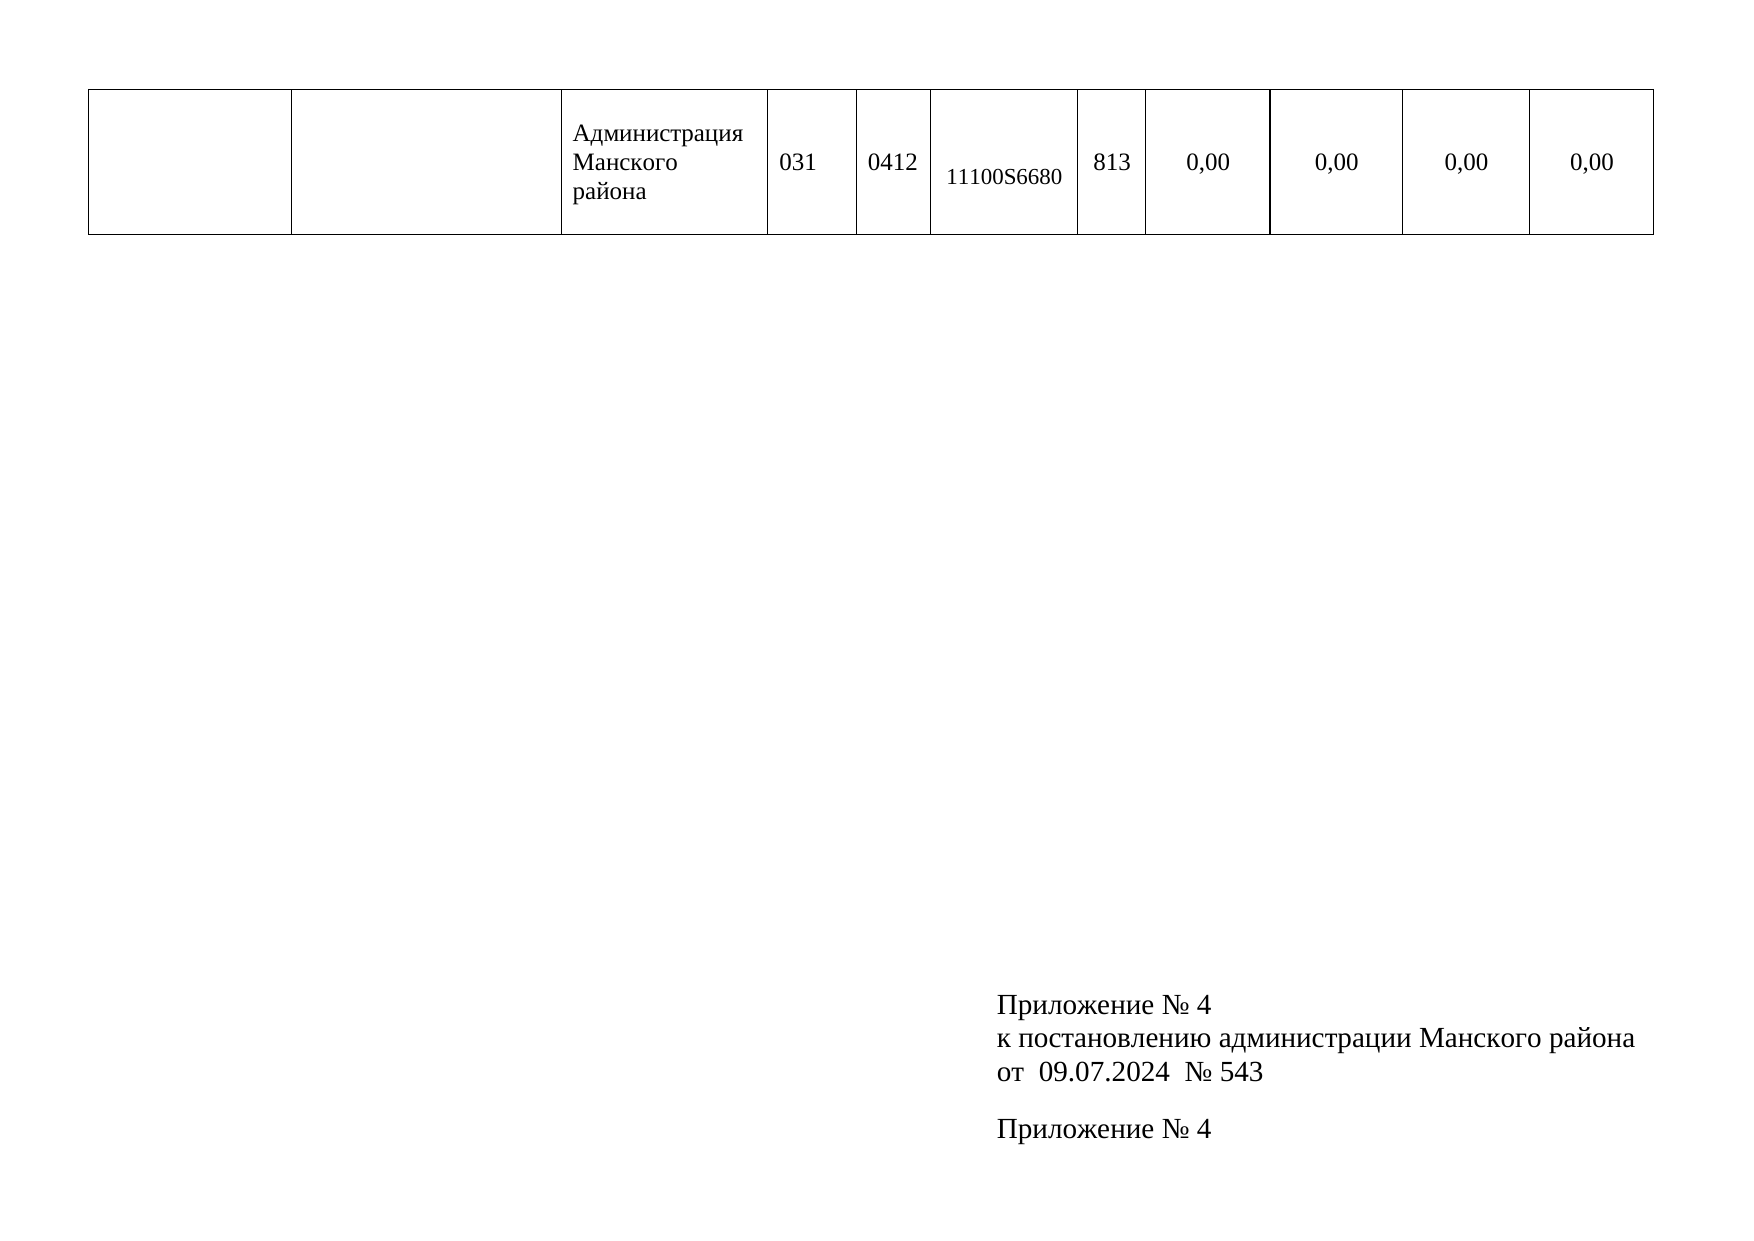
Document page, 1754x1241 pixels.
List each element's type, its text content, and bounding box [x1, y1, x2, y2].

table_cell 813 813 [1078, 90, 1145, 233]
table_cell 5,00 0,00 [1403, 90, 1529, 233]
table_cell 5,00 0,00 [1271, 90, 1402, 233]
table_cell 5,00 0,00 [1146, 90, 1269, 233]
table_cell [562, 90, 767, 233]
table_cell 031 031 [768, 90, 856, 233]
text Приложение № 4 [118, 987, 1636, 1020]
text от 09.07.2024 № 543 [118, 1054, 1636, 1087]
table_cell 0412 0412 [857, 90, 930, 233]
text к постановлению администрации Манского района [118, 1020, 1636, 1054]
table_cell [931, 90, 1077, 233]
text Приложение № 4 [118, 1112, 1636, 1145]
table_cell 15,00 0,00 [1530, 90, 1653, 233]
